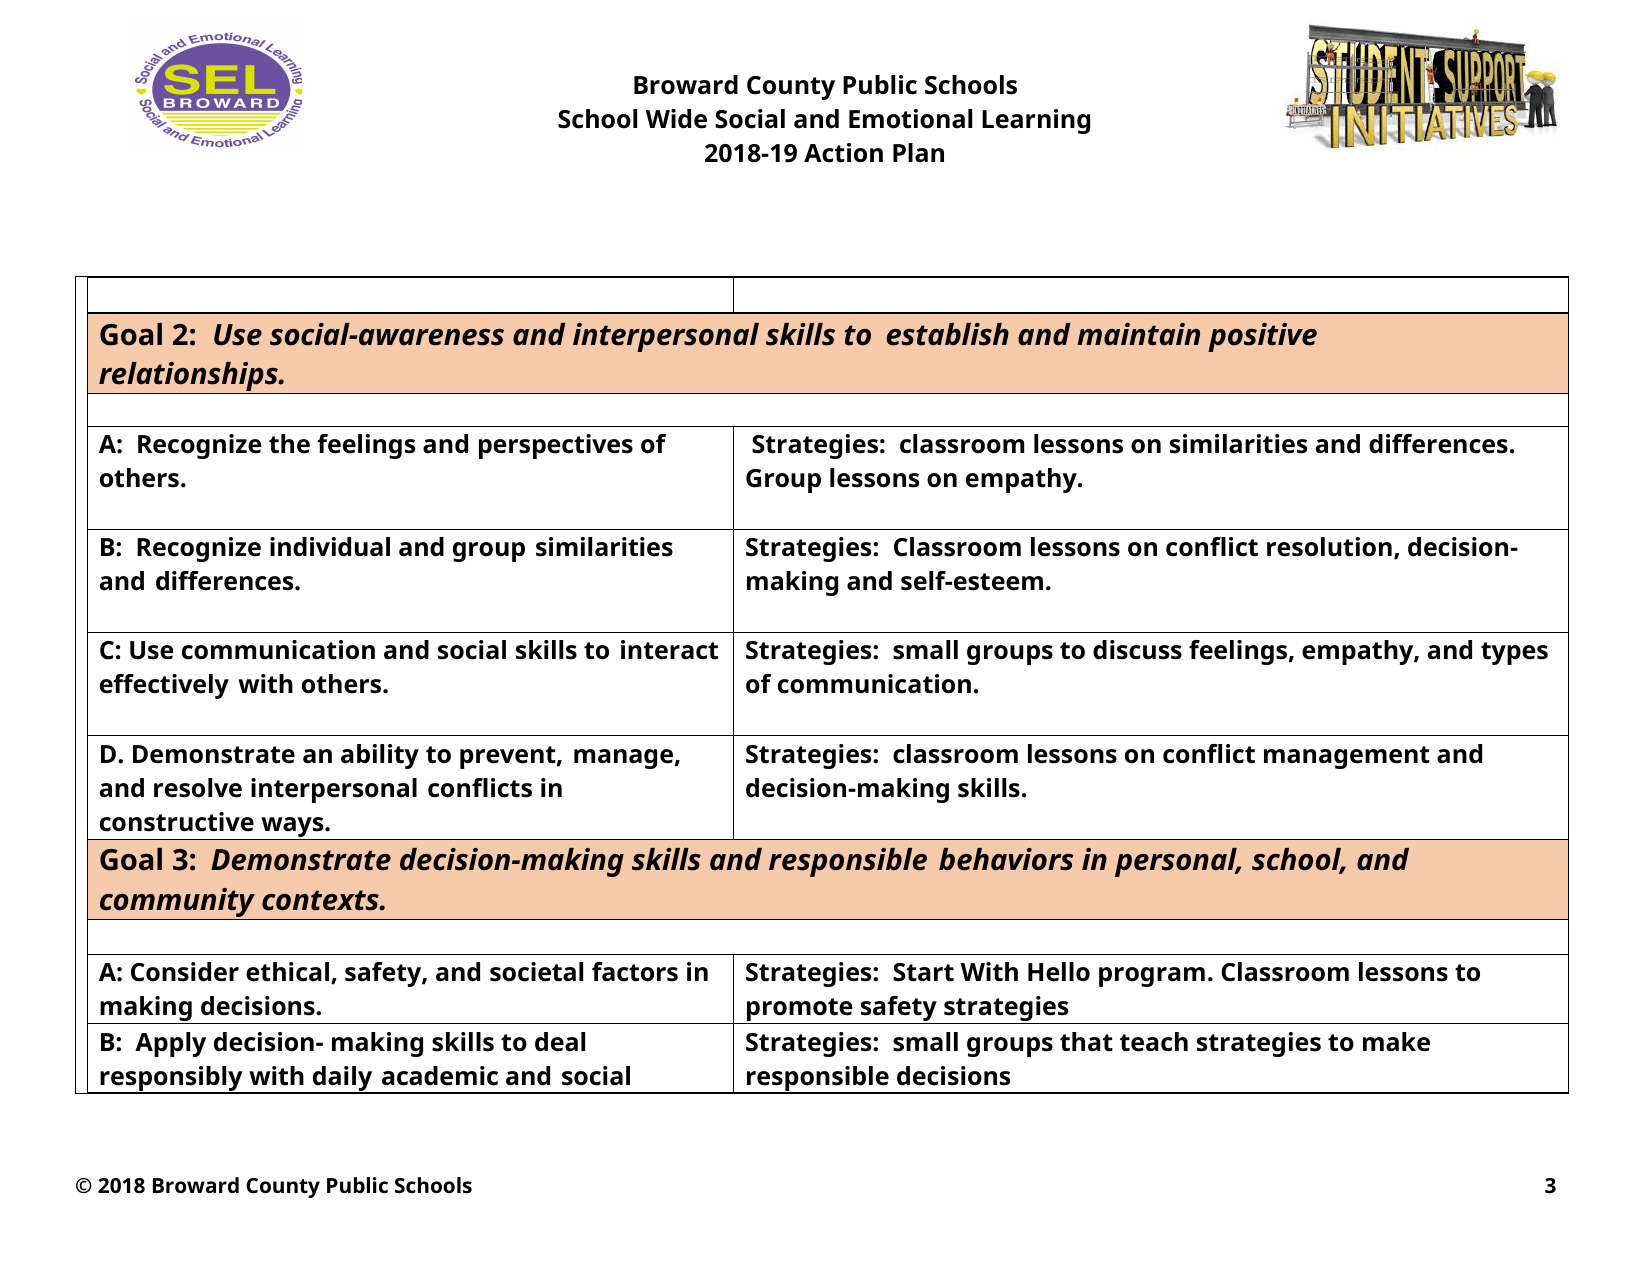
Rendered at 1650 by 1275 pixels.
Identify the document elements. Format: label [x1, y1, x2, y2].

picture [1275, 18, 1571, 152]
table_cell [76, 277, 87, 1093]
table_cell [88, 394, 1568, 426]
picture [131, 18, 302, 153]
